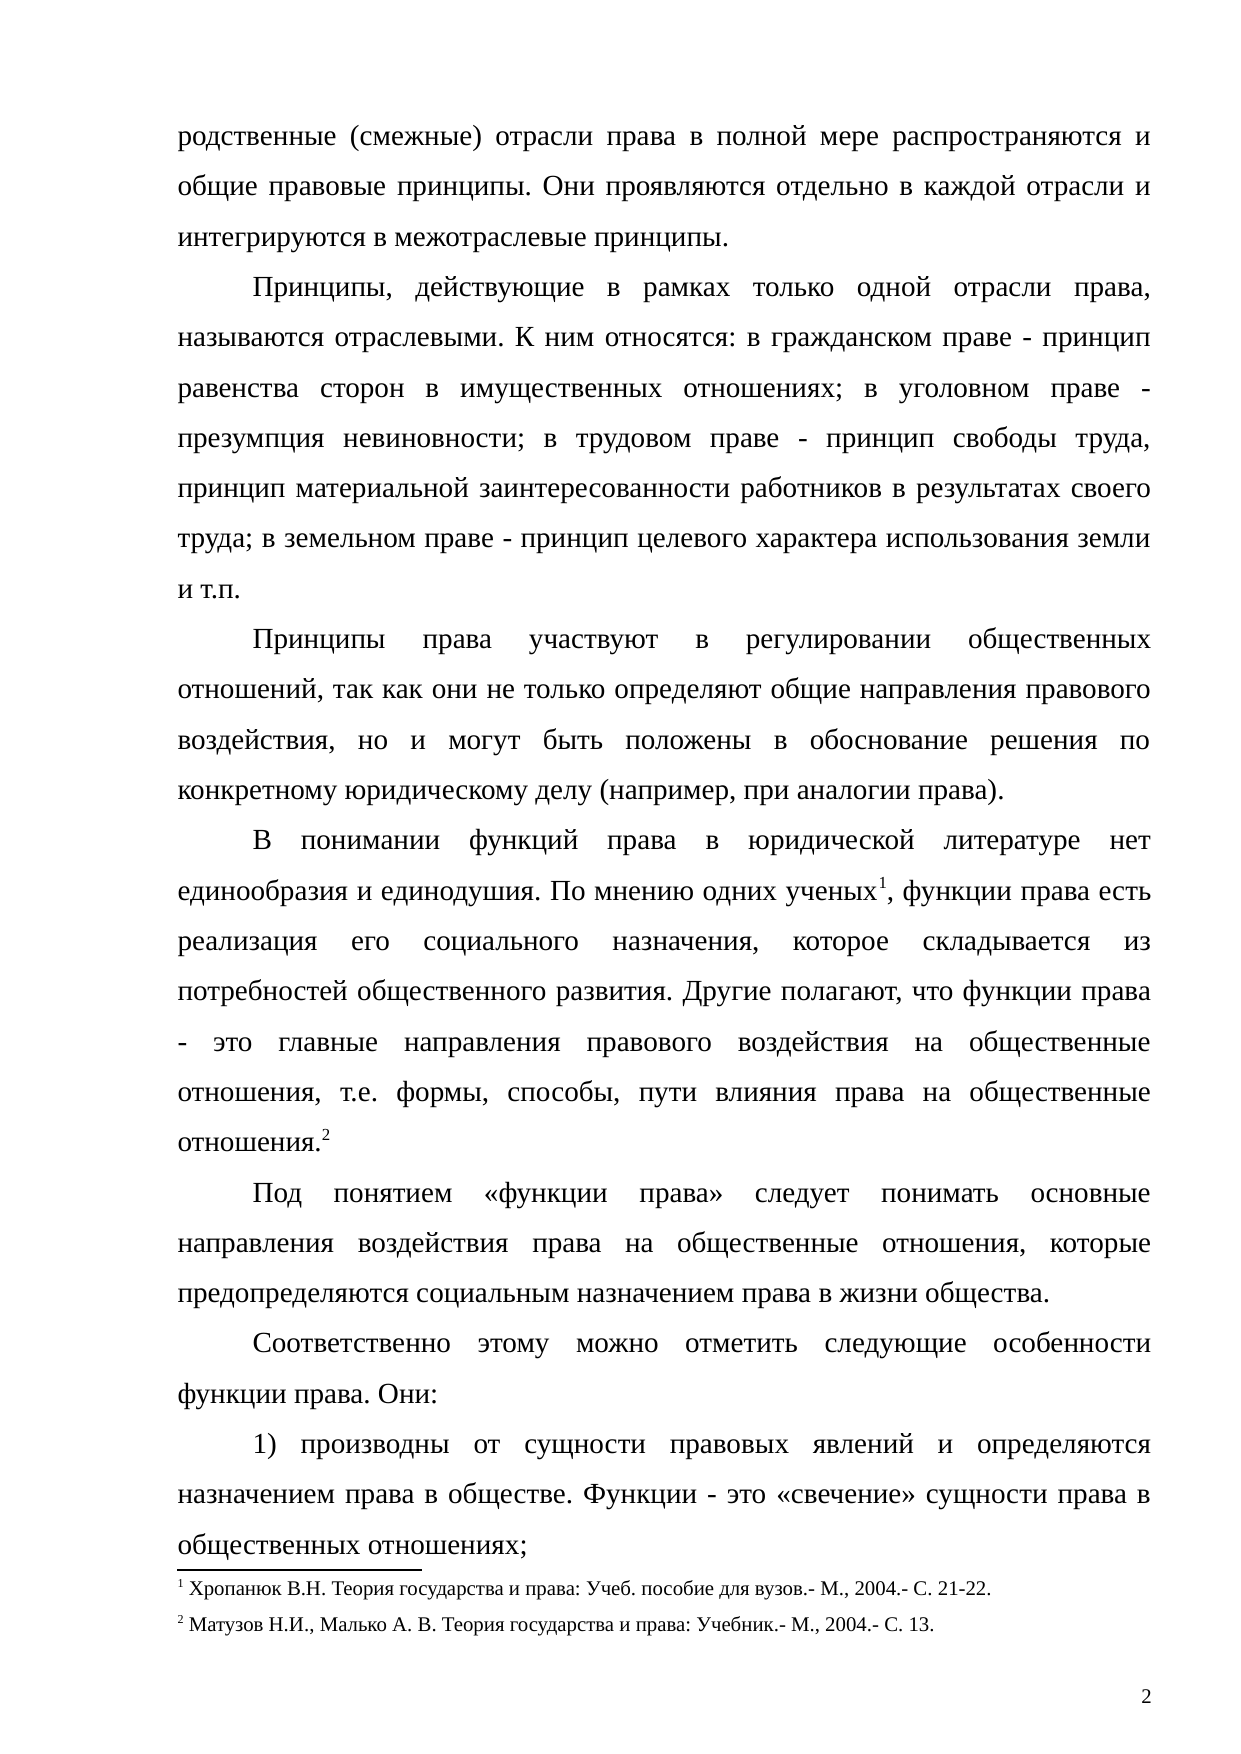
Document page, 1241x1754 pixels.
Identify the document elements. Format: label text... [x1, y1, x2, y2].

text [177, 118, 1152, 252]
text В понимании функций права в юридической литературе нет единообразия и единодушия. По мнению одних ученых, функции права есть реализация его социального назначения, которое складывается из потребностей общественного развития. Другие полагают, что функции права - это главные направления правового воздействия на общественные отношения, т.е. формы, способы, пути влияния права на общественные отношения. [177, 822, 1152, 1158]
text 1) производны от сущности правовых явлений и определяются назначением права в обществе. Функции - это «свечение» сущности права в общественных отношениях; [177, 1426, 1152, 1560]
text Соответственно этому можно отметить следующие особенности функции права. Они: [177, 1326, 1152, 1409]
text Принципы права участвуют в регулировании общественных отношений, так как они не только определяют общие направления правового воздействия, но и могут быть положены в обоснование решения по конкретному юридическому делу (например, при аналогии права). [177, 621, 1152, 806]
text Принципы, действующие в рамках только одной отрасли права, называются отраслевыми. К ним относятся: в гражданском праве - принцип равенства сторон в имущественных отношениях; в уголовном праве - презумпция невиновности; в трудовом праве - принцип свободы труда, принцип материальной заинтересованности работников в результатах своего труда; в земельном праве - принцип целевого характера использования земли и т.п. [177, 269, 1152, 604]
text Под понятием «функции права» следует понимать основные направления воздействия права на общественные отношения, которые предопределяются социальным назначением права в жизни общества. [177, 1175, 1152, 1309]
